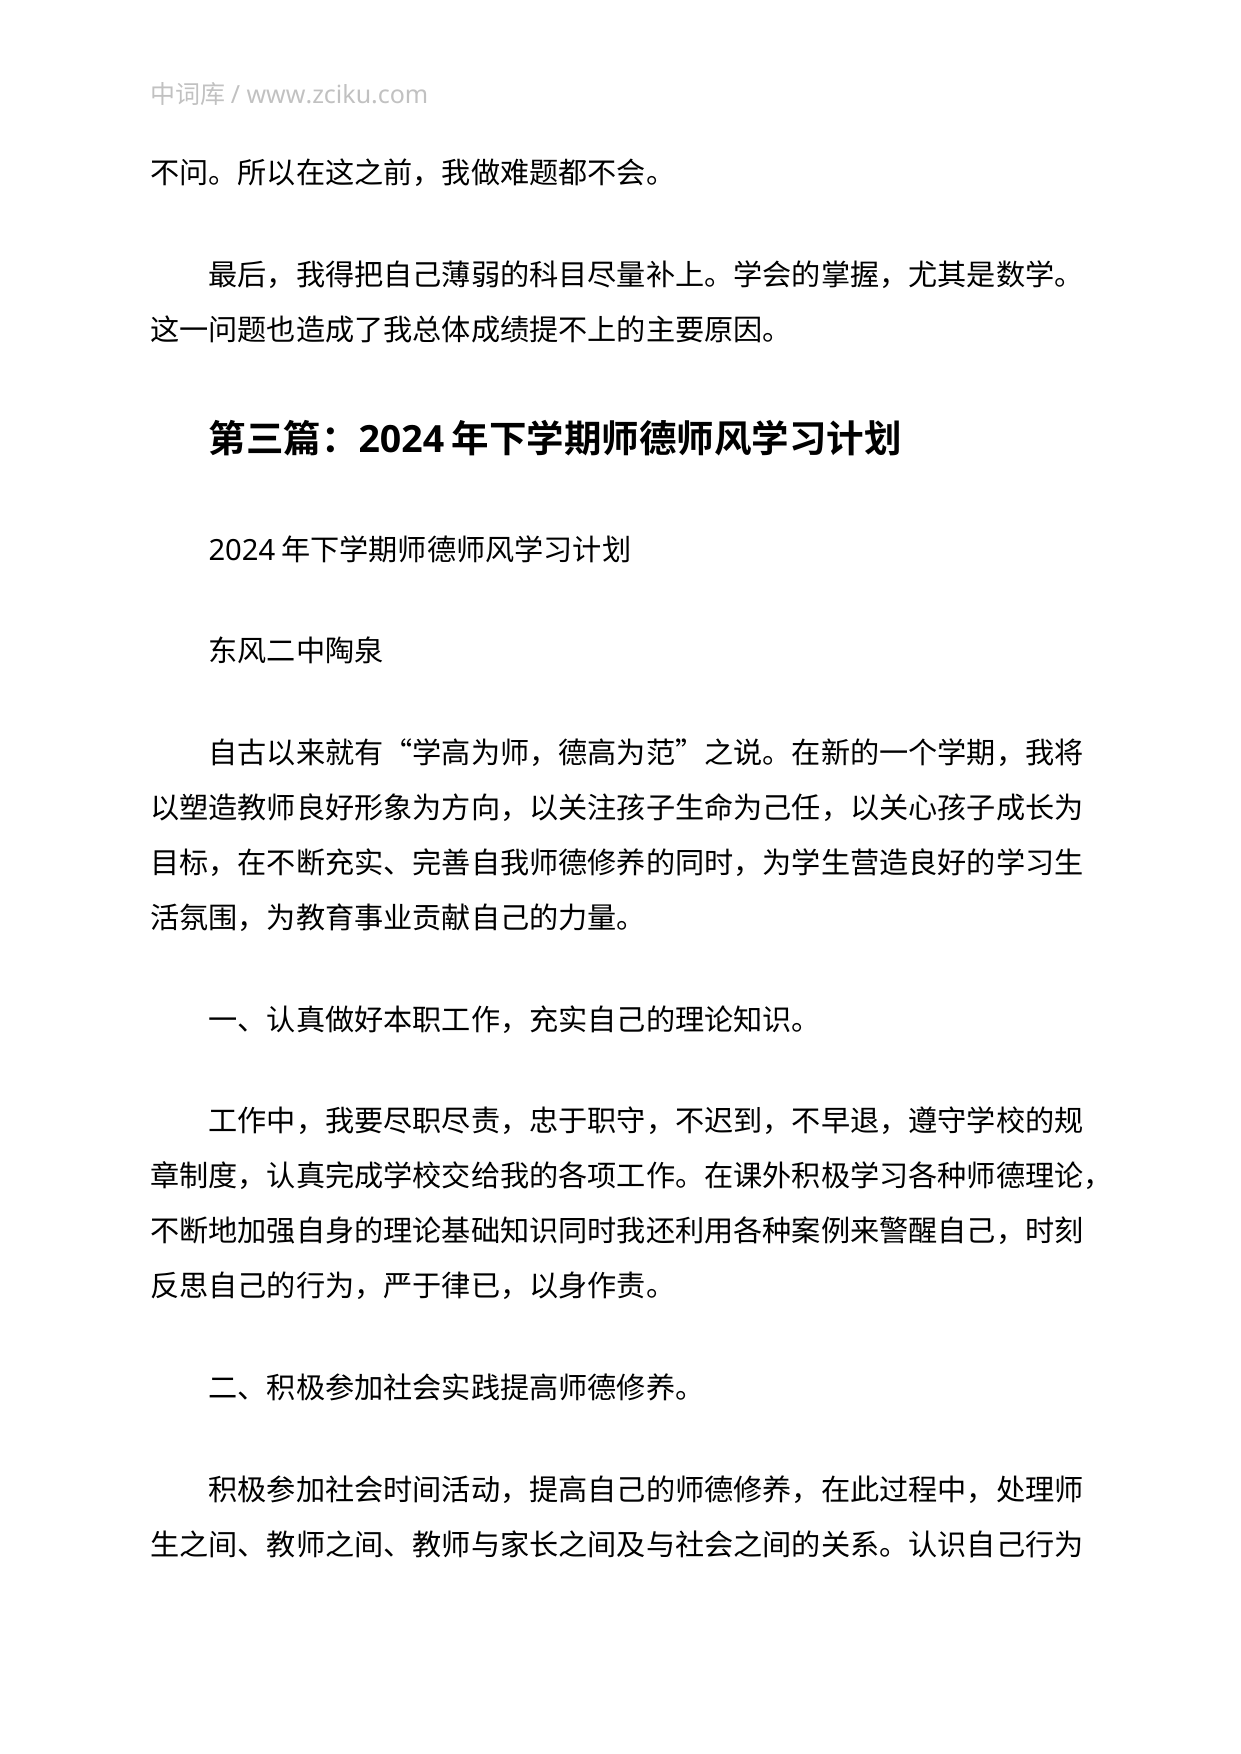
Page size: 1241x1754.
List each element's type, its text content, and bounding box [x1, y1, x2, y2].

text 东风二中陶泉 [150, 628, 1090, 670]
text 工作中，我要尽职尽责，忠于职守，不迟到，不早退，遵守学校的规章制度，认真完成学校交给我的各项工作。在课外积极学习各种师德理论，不断地加强自身的理论基础知识同时我还利用各种案例来警醒自己，时刻反思自己的行为，严于律已，以身作责。 [150, 1098, 1090, 1305]
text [150, 1466, 1090, 1563]
text 二、积极参加社会实践提高师德修养。 [150, 1364, 1090, 1407]
text 一、认真做好本职工作，充实自己的理论知识。 [150, 996, 1090, 1038]
text 自古以来就有“学高为师，德高为范”之说。在新的一个学期，我将以塑造教师良好形象为方向，以关注孩子生命为己任，以关心孩子成长为目标，在不断充实、完善自我师德修养的同时，为学生营造良好的学习生活氛围，为教育事业贡献自己的力量。 [150, 730, 1090, 937]
text 2024年下学期师德师风学习计划 [150, 526, 1090, 568]
text 最后，我得把自己薄弱的科目尽量补上。学会的掌握，尤其是数学。这一问题也造成了我总体成绩提不上的主要原因。 [150, 252, 1090, 349]
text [150, 150, 1090, 192]
text 第三篇：2024年下学期师德师风学习计划 [150, 408, 1090, 463]
